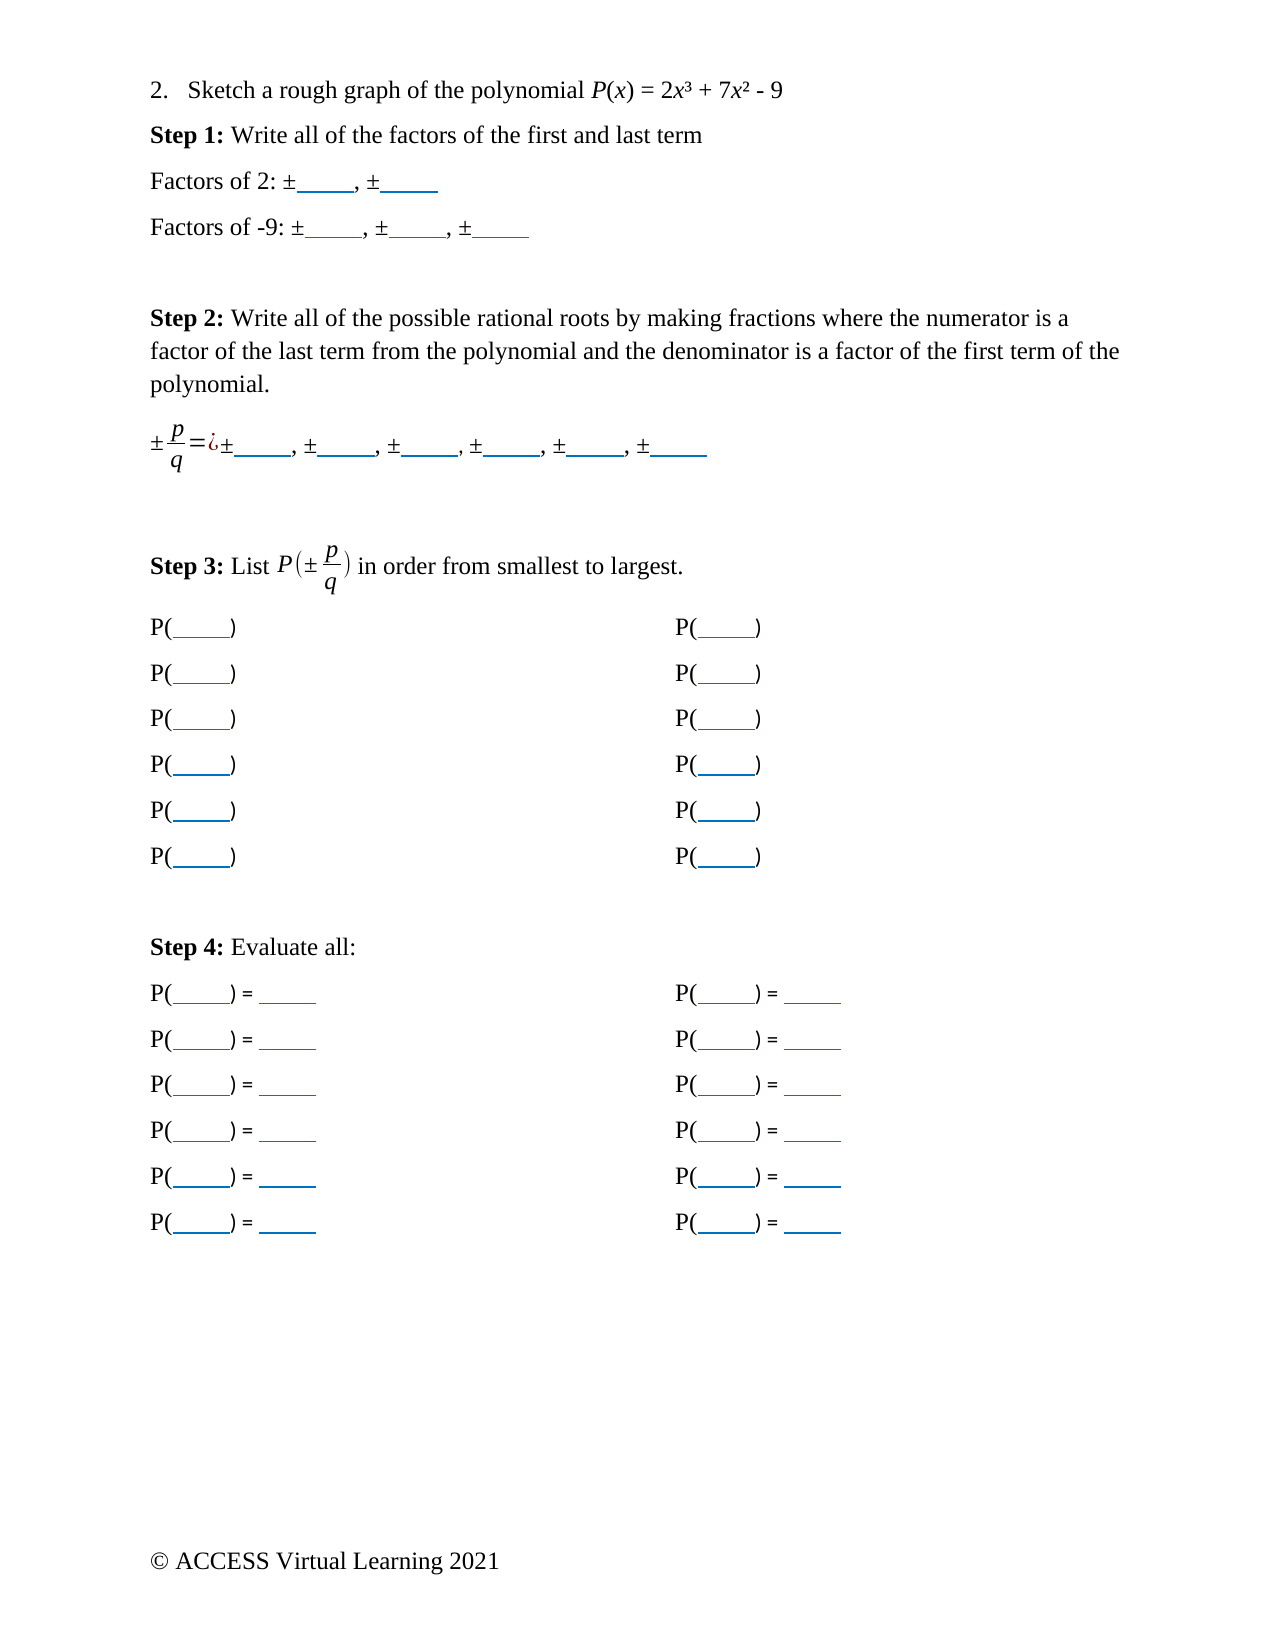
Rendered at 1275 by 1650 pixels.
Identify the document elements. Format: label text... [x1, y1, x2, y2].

text Factors of -9: ± , ± , ± [150, 212, 1125, 241]
text P( ) [150, 703, 600, 732]
text P( ) = [150, 978, 600, 1007]
text P( ) [675, 749, 1125, 778]
text P( ) = [675, 1161, 1125, 1190]
text P( ) = [150, 1069, 600, 1098]
text ± , ± , ± , ± , ± , ± [150, 415, 1125, 474]
text P( ) [675, 703, 1125, 732]
text P( ) [150, 658, 600, 687]
text P( ) [150, 795, 600, 824]
text P( ) = [675, 1069, 1125, 1098]
text P( ) [675, 612, 1125, 641]
text P( ) [675, 658, 1125, 687]
text Step 4: Evaluate all: [150, 932, 1125, 961]
text P( ) [150, 841, 600, 870]
text P( ) = [675, 978, 1125, 1007]
text P( ) [675, 841, 1125, 870]
text Step 1: Write all of the factors of the first and last term [150, 121, 1125, 149]
text P( ) = [150, 1115, 600, 1144]
list Sketch a rough graph of the polynomial P(x) = 2x³ + 7x² - 9 [150, 75, 1125, 104]
text P( ) = [675, 1115, 1125, 1144]
text P( ) [150, 612, 600, 641]
text P( ) [150, 749, 600, 778]
text P( ) = [675, 1024, 1125, 1053]
text P( ) = [675, 1207, 1125, 1236]
text Factors of 2: ± , ± [150, 166, 1125, 195]
text Step 3: List in order from smallest to largest. [150, 536, 1125, 595]
text P( ) [675, 795, 1125, 824]
text P( ) = [150, 1161, 600, 1190]
text P( ) = [150, 1024, 600, 1053]
text P( ) = [150, 1207, 600, 1236]
text Step 2: Write all of the possible rational roots by making fractions where the numerator is a factor of the last term from the polynomial and the denominator is a factor of the first term of the polynomial. [150, 303, 1125, 398]
